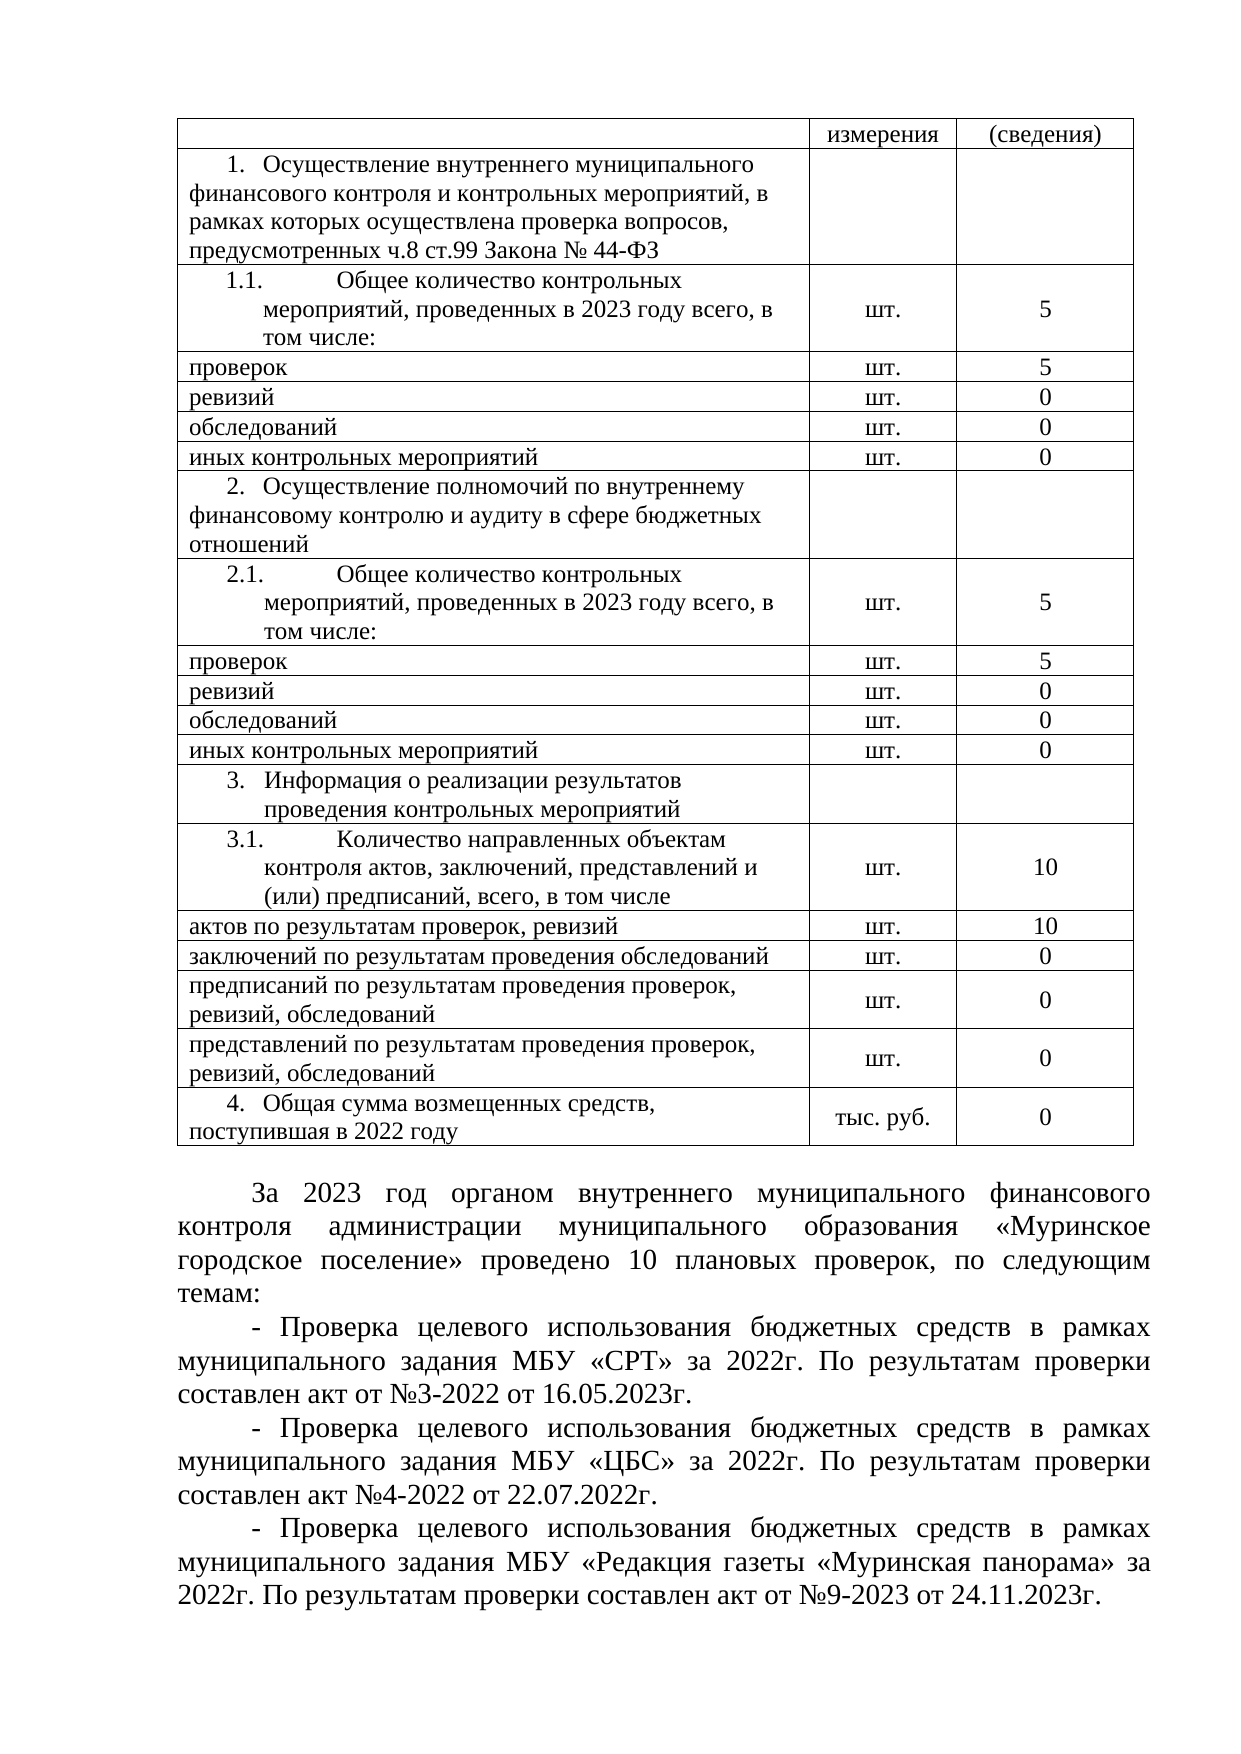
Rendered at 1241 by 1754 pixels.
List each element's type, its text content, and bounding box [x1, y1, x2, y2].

table_cell 0 [957, 735, 1133, 764]
table_cell 0 [957, 412, 1133, 441]
table_cell иных контрольных мероприятий [178, 735, 809, 764]
table_cell Общее количество контрольных мероприятий, проведенных в 2023 году всего, в том числе: [178, 559, 809, 645]
table_cell шт. [810, 941, 956, 969]
table_cell шт. [810, 646, 956, 675]
table_cell шт. [810, 676, 956, 704]
table_cell Общее количество контрольных мероприятий, проведенных в 2023 году всего, в том числе: [178, 265, 809, 351]
table_header Ед. измерения [810, 119, 956, 148]
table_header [957, 119, 1133, 148]
table_cell 0 [957, 971, 1133, 1028]
table_cell проверок [178, 352, 809, 381]
table_cell шт. [810, 911, 956, 940]
table_cell Осуществление внутреннего муниципального финансового контроля и контрольных мероприятий, в рамках которых осуществлена проверка вопросов, предусмотренных ч.8 ст.99 Закона № 44-ФЗ [178, 149, 809, 264]
table_cell актов по результатам проверок, ревизий [178, 911, 809, 940]
table_cell [957, 471, 1133, 558]
table_cell 10 [957, 911, 1133, 940]
table_cell шт. [810, 265, 956, 351]
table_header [178, 119, 809, 148]
text - Проверка целевого использования бюджетных средств в рамках муниципального задания МБУ «Редакция газеты «Муринская панорама» за 2022г. По результатам проверки составлен акт от №9-2023 от 24.11.2023г. [177, 1510, 1152, 1611]
table_cell обследований [178, 412, 809, 441]
table_cell ревизий [178, 676, 809, 704]
text - Проверка целевого использования бюджетных средств в рамках муниципального задания МБУ «СРТ» за 2022г. По результатам проверки составлен акт от №3-2022 от 16.05.2023г. [177, 1309, 1152, 1410]
table_cell заключений по результатам проведения обследований [178, 941, 809, 969]
table_cell 10 [957, 824, 1133, 910]
table_cell обследований [178, 706, 809, 734]
table_cell Информация о реализации результатов проведения контрольных мероприятий [178, 765, 809, 823]
table_cell 0 [957, 382, 1133, 411]
table_cell 0 [957, 676, 1133, 704]
table_cell Количество направленных объектам контроля актов, заключений, представлений и (или) предписаний, всего, в том числе [178, 824, 809, 910]
table_cell [810, 471, 956, 558]
table_cell 0 [957, 442, 1133, 470]
table_cell Общая сумма возмещенных средств, поступившая в 2022 году [178, 1088, 809, 1145]
table_cell 0 [957, 1029, 1133, 1087]
table_cell 5 [957, 352, 1133, 381]
table_cell 0 [957, 1088, 1133, 1145]
table_cell шт. [810, 352, 956, 381]
table_cell предписаний по результатам проведения проверок, ревизий, обследований [178, 971, 809, 1028]
table_cell [957, 765, 1133, 823]
text - Проверка целевого использования бюджетных средств в рамках муниципального задания МБУ «ЦБС» за 2022г. По результатам проверки составлен акт №4-2022 от 22.07.2022г. [177, 1410, 1152, 1510]
table_cell 0 [957, 706, 1133, 734]
table_cell иных контрольных мероприятий [178, 442, 809, 470]
table_cell Осуществление полномочий по внутреннему финансовому контролю и аудиту в сфере бюджетных отношений [178, 471, 809, 558]
table_cell 0 [957, 941, 1133, 969]
table_cell представлений по результатам проведения проверок, ревизий, обследований [178, 1029, 809, 1087]
table_cell ревизий [178, 382, 809, 411]
text За 2023 год органом внутреннего муниципального финансового контроля администрации муниципального образования «Муринское городское поселение» проведено 10 плановых проверок, по следующим темам: [177, 1175, 1152, 1309]
table_cell шт. [810, 559, 956, 645]
table_cell [810, 149, 956, 264]
table_cell шт. [810, 735, 956, 764]
table_cell 5 [957, 559, 1133, 645]
table_cell проверок [178, 646, 809, 675]
table_cell [957, 149, 1133, 264]
table_cell шт. [810, 1029, 956, 1087]
table_cell шт. [810, 412, 956, 441]
table_cell 5 [957, 265, 1133, 351]
table_cell шт. [810, 382, 956, 411]
table_cell шт. [810, 971, 956, 1028]
table_cell тыс. руб. [810, 1088, 956, 1145]
table_cell 5 [957, 646, 1133, 675]
table_cell [810, 765, 956, 823]
table_cell шт. [810, 824, 956, 910]
table_cell шт. [810, 442, 956, 470]
table_cell шт. [810, 706, 956, 734]
